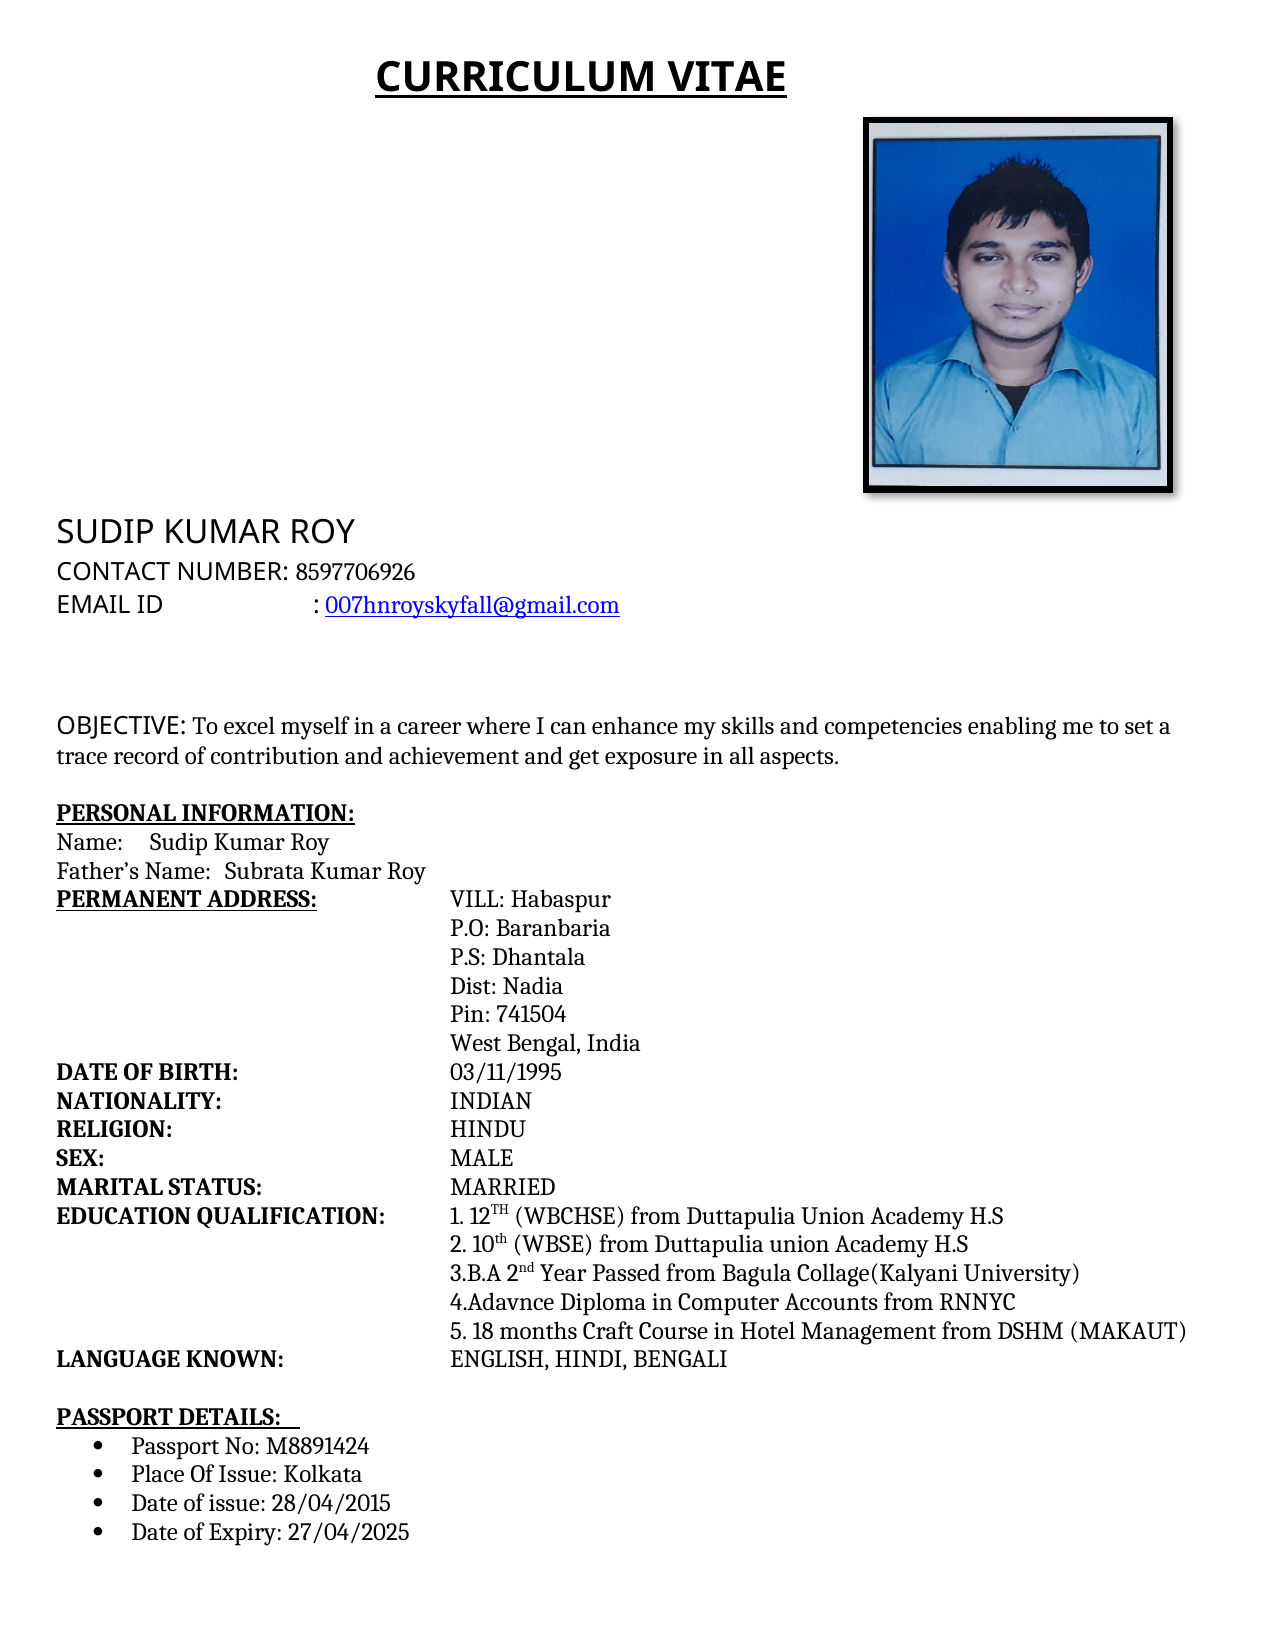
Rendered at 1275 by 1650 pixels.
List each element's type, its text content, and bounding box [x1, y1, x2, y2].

text 2. 10th (WBSE) from Duttapulia union Academy H.S [450, 1230, 1191, 1259]
text PERMANENT ADDRESS: VILL: Habaspur [56, 885, 1191, 914]
text SUDIP KUMAR ROY [56, 104, 1153, 553]
list Place Of Issue: Kolkata [94, 1460, 1191, 1489]
text CURRICULUM VITAE [300, 47, 1153, 104]
text PERSONAL INFORMATION: [56, 799, 1191, 828]
text 3.B.A 2nd Year Passed from Bagula Collage(Kalyani University) [450, 1259, 1191, 1288]
text CONTACT NUMBER: 8597706926 [56, 553, 1153, 587]
text 4.Adavnce Diploma in Computer Accounts from RNNYC [450, 1288, 1191, 1317]
text MARITAL STATUS: MARRIED [56, 1173, 1191, 1202]
text West Bengal, India [450, 1029, 1191, 1058]
text EMAIL ID : 007hnroyskyfall@gmail.com [56, 587, 1153, 621]
text SEX: MALE [56, 1144, 1191, 1173]
text Dist: Nadia [450, 972, 1191, 1000]
text RELIGION: HINDU [56, 1115, 1191, 1144]
text NATIONALITY: INDIAN [56, 1087, 1191, 1115]
text P.O: Baranbaria [450, 914, 1191, 943]
text EDUCATION QUALIFICATION: 1. 12TH (WBCHSE) from Duttapulia Union Academy H.S [56, 1202, 1191, 1230]
text Name: Sudip Kumar Roy [56, 828, 1191, 857]
text Pin: 741504 [450, 1000, 1191, 1029]
text DATE OF BIRTH: 03/11/1995 [56, 1058, 1191, 1087]
text P.S: Dhantala [450, 943, 1191, 972]
list Passport No: M8891424 [94, 1432, 1191, 1460]
picture [869, 123, 1167, 486]
text 5. 18 months Craft Course in Hotel Management from DSHM (MAKAUT) [450, 1317, 1191, 1345]
list Date of issue: 28/04/2015 [94, 1489, 1191, 1518]
text PASSPORT DETAILS: [56, 1403, 1191, 1432]
text OBJECTIVE: To excel myself in a career where I can enhance my skills and competencies enabling me to set a trace record of contribution and achievement and get exposure in all aspects. [56, 707, 1191, 770]
text Father’s Name: Subrata Kumar Roy [56, 857, 1191, 885]
list Date of Expiry: 27/04/2025 [94, 1518, 1191, 1547]
text LANGUAGE KNOWN: ENGLISH, HINDI, BENGALI [56, 1345, 1191, 1374]
